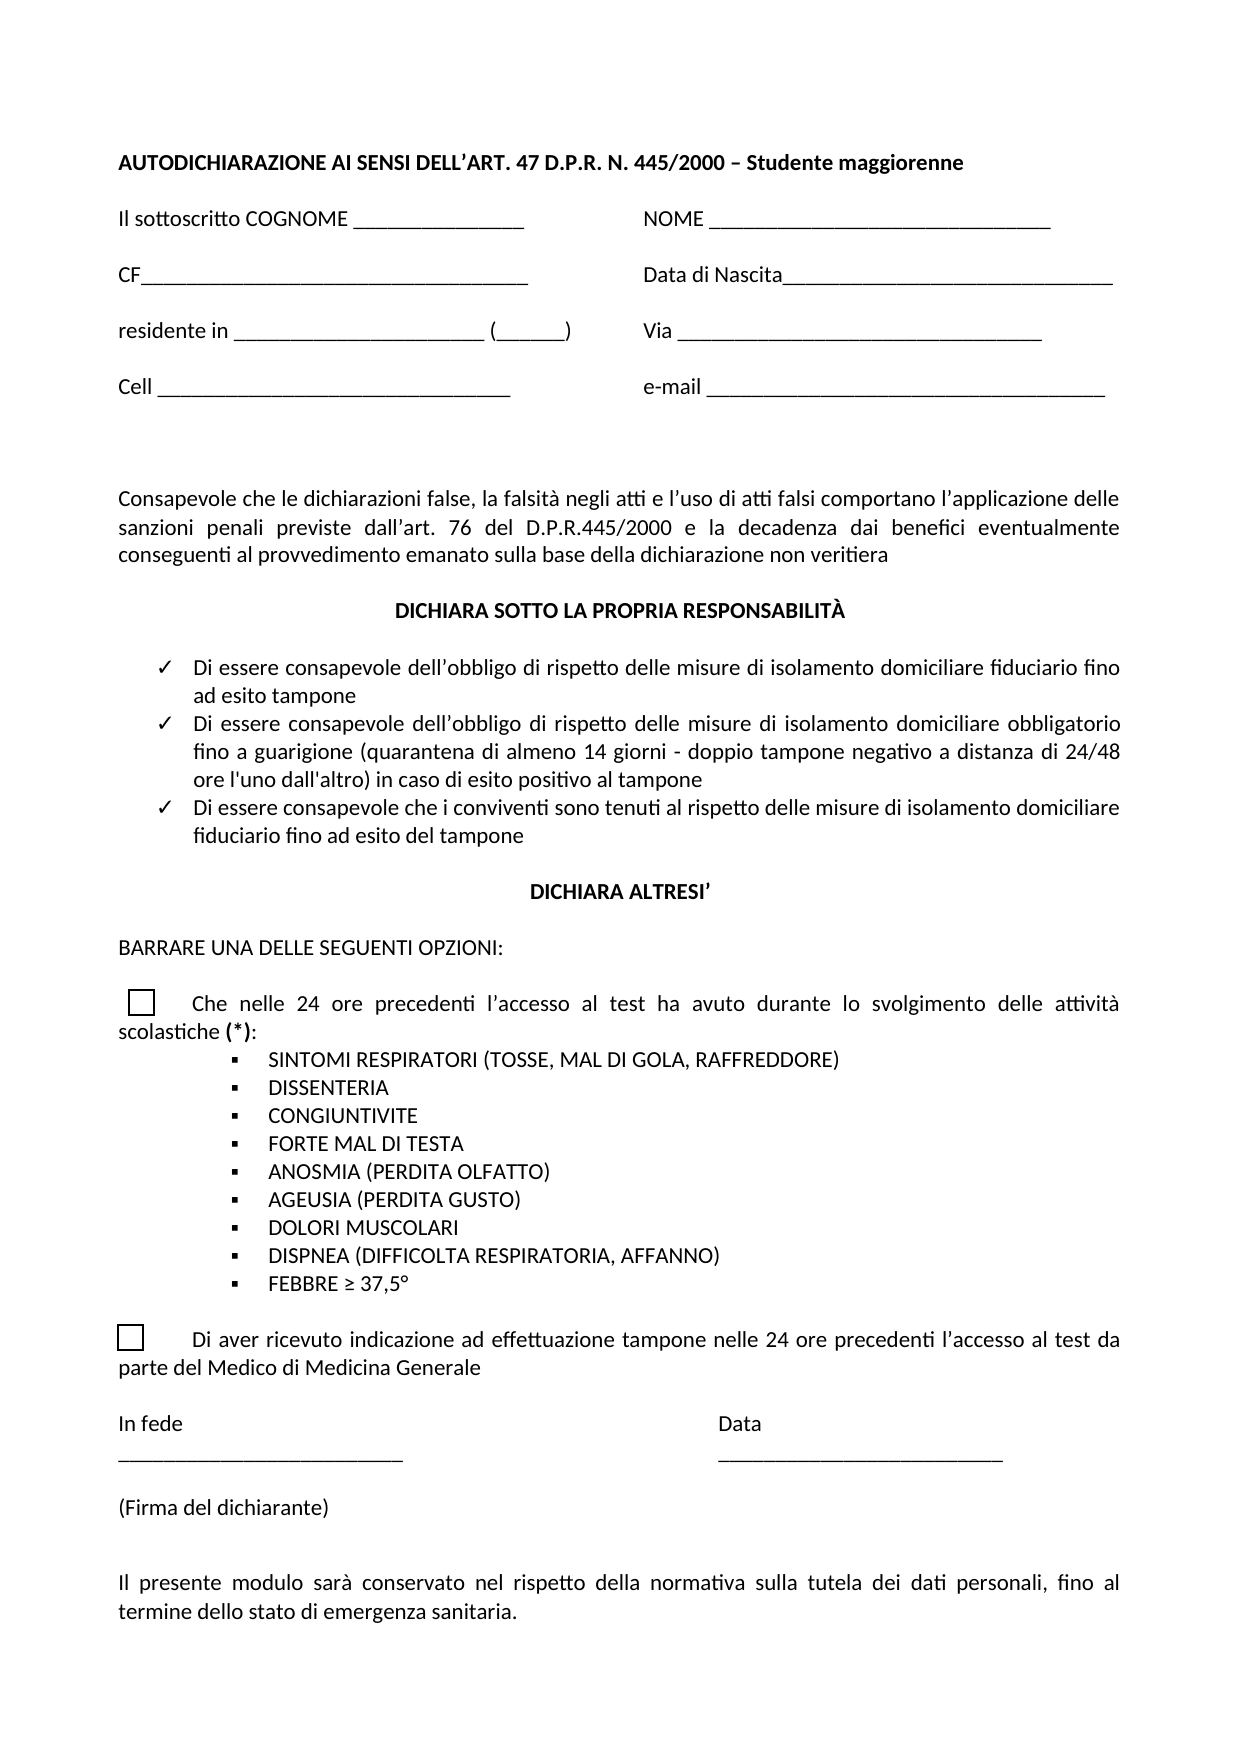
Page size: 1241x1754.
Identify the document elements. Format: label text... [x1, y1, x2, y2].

list Di essere consapevole che i conviventi sono tenuti al rispetto delle misure di isolamento domiciliare fiduciario fino ad esito del tampone [156, 793, 1122, 849]
text (Firma del dichiarante) [118, 1493, 1122, 1521]
list DOLORI MUSCOLARI [231, 1213, 1122, 1241]
text Di aver ricevuto indicazione ad effettuazione tampone nelle 24 ore precedenti l’accesso al test da parte del Medico di Medicina Generale [118, 1325, 1122, 1381]
text Il presente modulo sarà conservato nel rispetto della normativa sulla tutela dei dati personali, fino al termine dello stato di emergenza sanitaria. [118, 1568, 1122, 1625]
list SINTOMI RESPIRATORI (TOSSE, MAL DI GOLA, RAFFREDDORE) [231, 1045, 1122, 1073]
list DISPNEA (DIFFICOLTA RESPIRATORIA, AFFANNO) [231, 1241, 1122, 1269]
text DICHIARA ALTRESI’ [118, 877, 1122, 905]
text Cell _______________________________ e-mail ___________________________________ [118, 372, 1122, 401]
text AUTODICHIARAZIONE AI SENSI DELL’ART. 47 D.P.R. N. 445/2000 – Studente maggiorenne [118, 148, 1122, 176]
list Di essere consapevole dell’obbligo di rispetto delle misure di isolamento domiciliare fiduciario fino ad esito tampone [156, 653, 1122, 709]
text residente in ______________________ (______) Via ________________________________ [118, 316, 1122, 344]
list CONGIUNTIVITE [231, 1101, 1122, 1129]
list Di essere consapevole dell’obbligo di rispetto delle misure di isolamento domiciliare obbligatorio fino a guarigione (quarantena di almeno 14 giorni - doppio tampone negativo a distanza di 24/48 ore l'uno dall'altro) in caso di esito positivo al tampone [156, 709, 1122, 793]
list AGEUSIA (PERDITA GUSTO) [231, 1185, 1122, 1213]
text Consapevole che le dichiarazioni false, la falsità negli atti e l’uso di atti falsi comportano l’applicazione delle sanzioni penali previste dall’art. 76 del D.P.R.445/2000 e la decadenza dai benefici eventualmente conseguenti al provvedimento emanato sulla base della dichiarazione non veritiera [118, 484, 1122, 569]
list DISSENTERIA [231, 1073, 1122, 1101]
list FORTE MAL DI TESTA [231, 1129, 1122, 1157]
text _________________________ _________________________ [118, 1437, 1122, 1465]
text BARRARE UNA DELLE SEGUENTI OPZIONI: [118, 933, 1122, 961]
text Il sottoscritto COGNOME _______________ NOME ______________________________ [118, 204, 1122, 232]
list FEBBRE ≥ 37,5° [231, 1269, 1122, 1297]
text In fede Data [118, 1409, 1122, 1437]
text Che nelle 24 ore precedenti l’accesso al test ha avuto durante lo svolgimento delle attività scolastiche (*): [118, 989, 1122, 1045]
text DICHIARA SOTTO LA PROPRIA RESPONSABILITÀ [118, 597, 1122, 625]
text CF__________________________________ Data di Nascita_____________________________ [118, 260, 1122, 288]
list ANOSMIA (PERDITA OLFATTO) [231, 1157, 1122, 1185]
